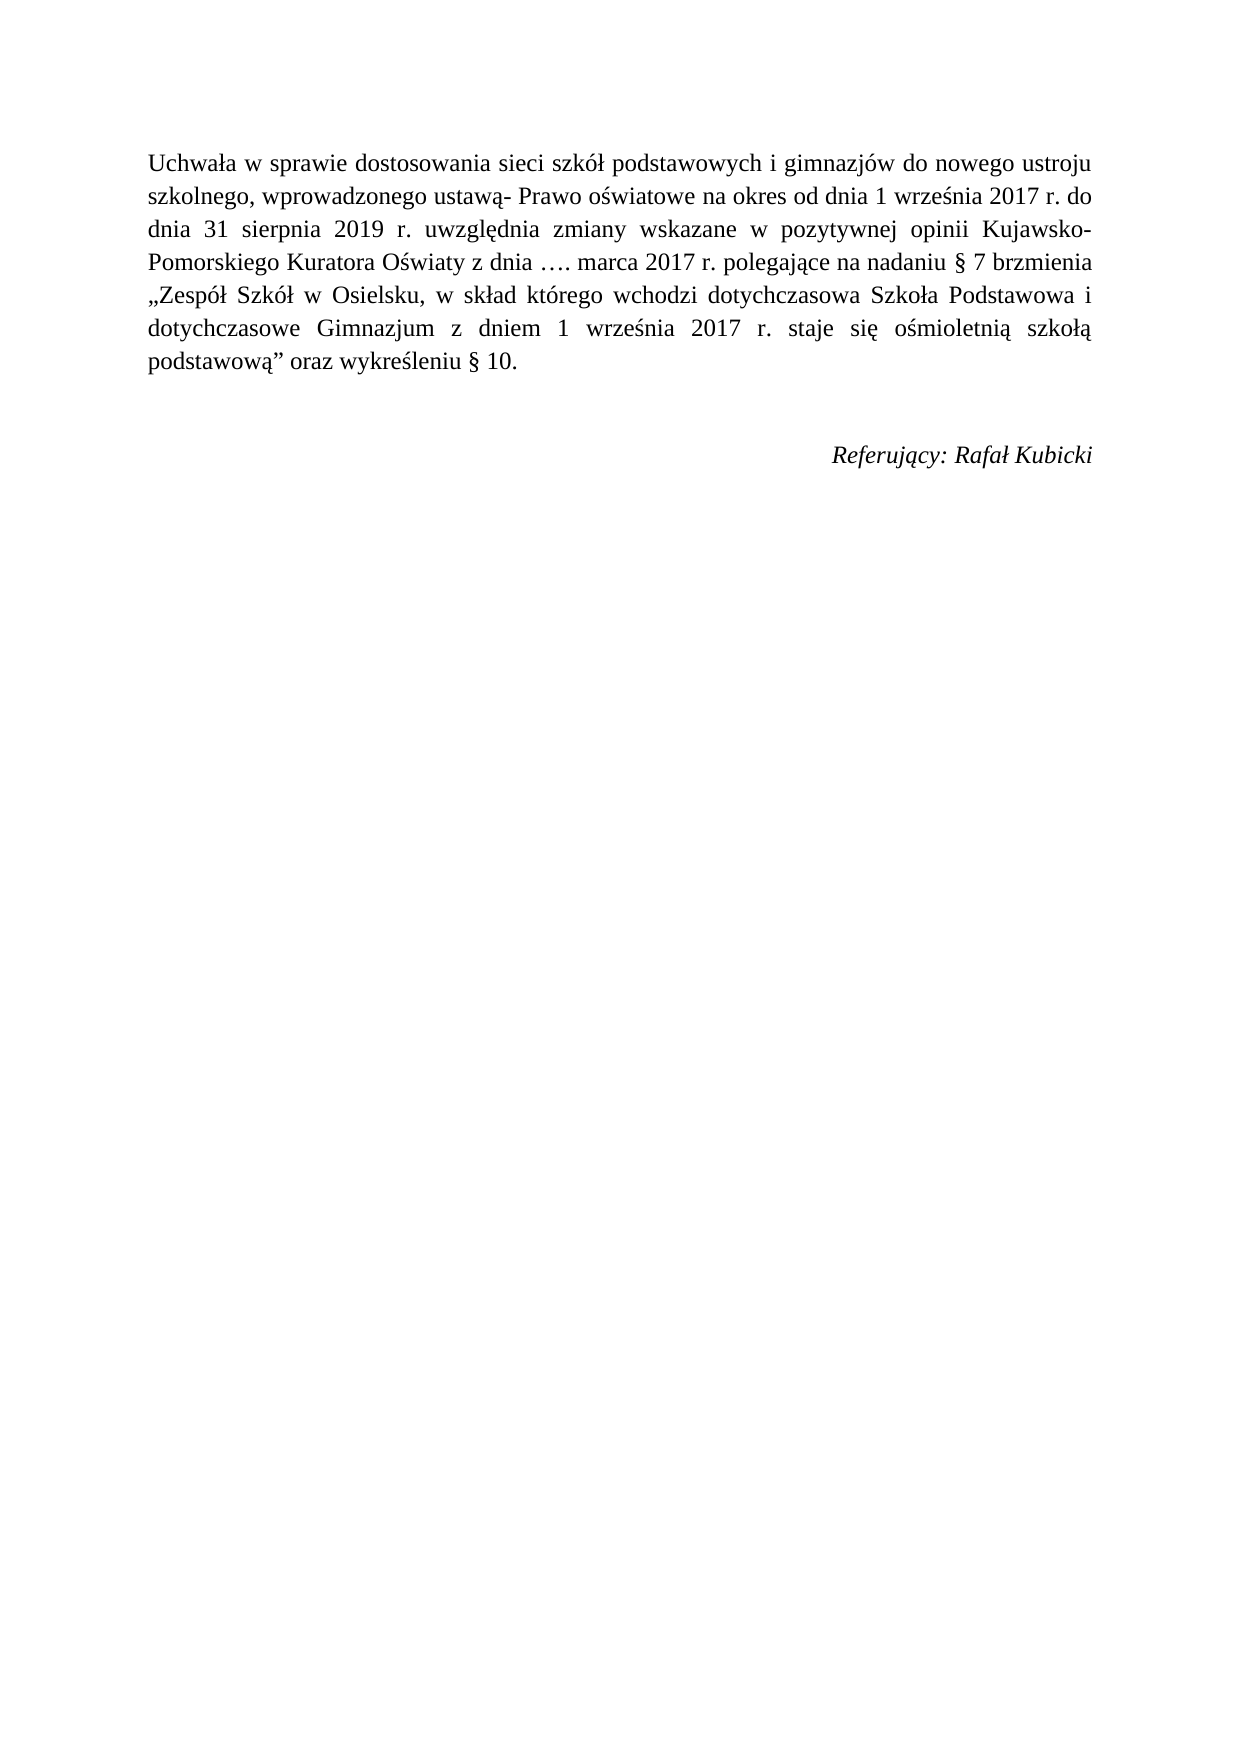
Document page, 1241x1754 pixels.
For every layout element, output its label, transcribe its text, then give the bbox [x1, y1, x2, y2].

text Referujący: Rafał Kubicki [148, 441, 1092, 469]
text Uchwała w sprawie dostosowania sieci szkół podstawowych i gimnazjów do nowego ustroju szkolnego, wprowadzonego ustawą- Prawo oświatowe na okres od dnia 1 września 2017 r. do dnia 31 sierpnia 2019 r. uwzględnia zmiany wskazane w pozytywnej opinii Kujawsko-Pomorskiego Kuratora Oświaty z dnia …. marca 2017 r. polegające na nadaniu § 7 brzmienia „Zespół Szkół w Osielsku, w skład którego wchodzi dotychczasowa Szkoła Podstawowa i dotychczasowe Gimnazjum z dniem 1 września 2017 r. staje się ośmioletnią szkołą podstawową” oraz wykreśleniu § 10. [148, 148, 1092, 374]
